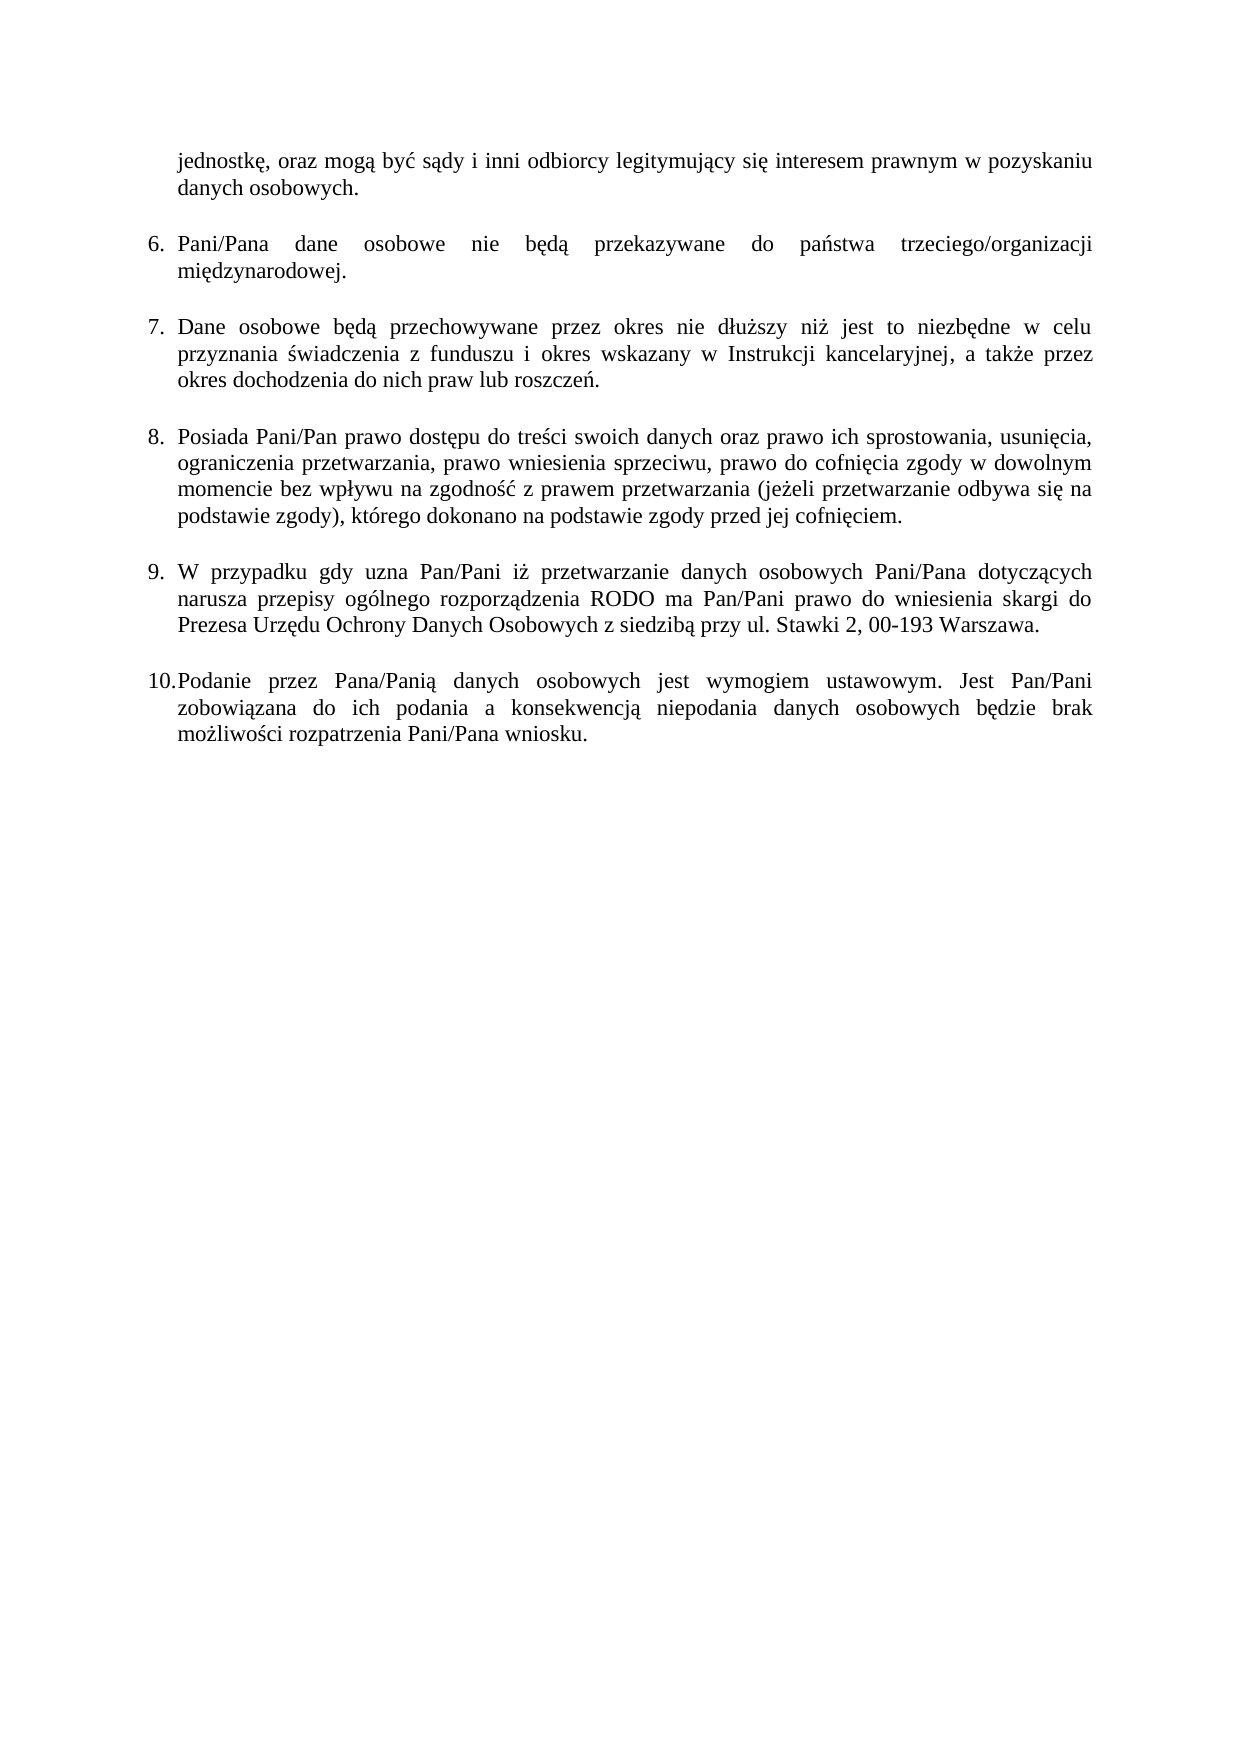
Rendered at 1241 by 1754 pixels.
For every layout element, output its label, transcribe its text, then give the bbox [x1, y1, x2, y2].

list Pani/Pana dane osobowe nie będą przekazywane do państwa trzeciego/organizacji międzynarodowej. [148, 231, 1093, 283]
list W przypadku gdy uzna Pan/Pani iż przetwarzanie danych osobowych Pani/Pana dotyczących narusza przepisy ogólnego rozporządzenia RODO ma Pan/Pani prawo do wniesienia skargi do Prezesa Urzędu Ochrony Danych Osobowych z siedzibą przy ul. Stawki 2, 00-193 Warszawa. [148, 558, 1093, 637]
list Posiada Pani/Pan prawo dostępu do treści swoich danych oraz prawo ich sprostowania, usunięcia, ograniczenia przetwarzania, prawo wniesienia sprzeciwu, prawo do cofnięcia zgody w dowolnym momencie bez wpływu na zgodność z prawem przetwarzania (jeżeli przetwarzanie odbywa się na podstawie zgody), którego dokonano na podstawie zgody przed jej cofnięciem. [148, 423, 1093, 528]
list Podanie przez Pana/Panią danych osobowych jest wymogiem ustawowym. Jest Pan/Pani zobowiązana do ich podania a konsekwencją niepodania danych osobowych będzie brak możliwości rozpatrzenia Pani/Pana wniosku. [148, 668, 1093, 747]
list Dane osobowe będą przechowywane przez okres nie dłuższy niż jest to niezbędne w celu przyznania świadczenia z funduszu i okres wskazany w Instrukcji kancelaryjnej, a także przez okres dochodzenia do nich praw lub roszczeń. [148, 313, 1093, 392]
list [148, 148, 1093, 200]
